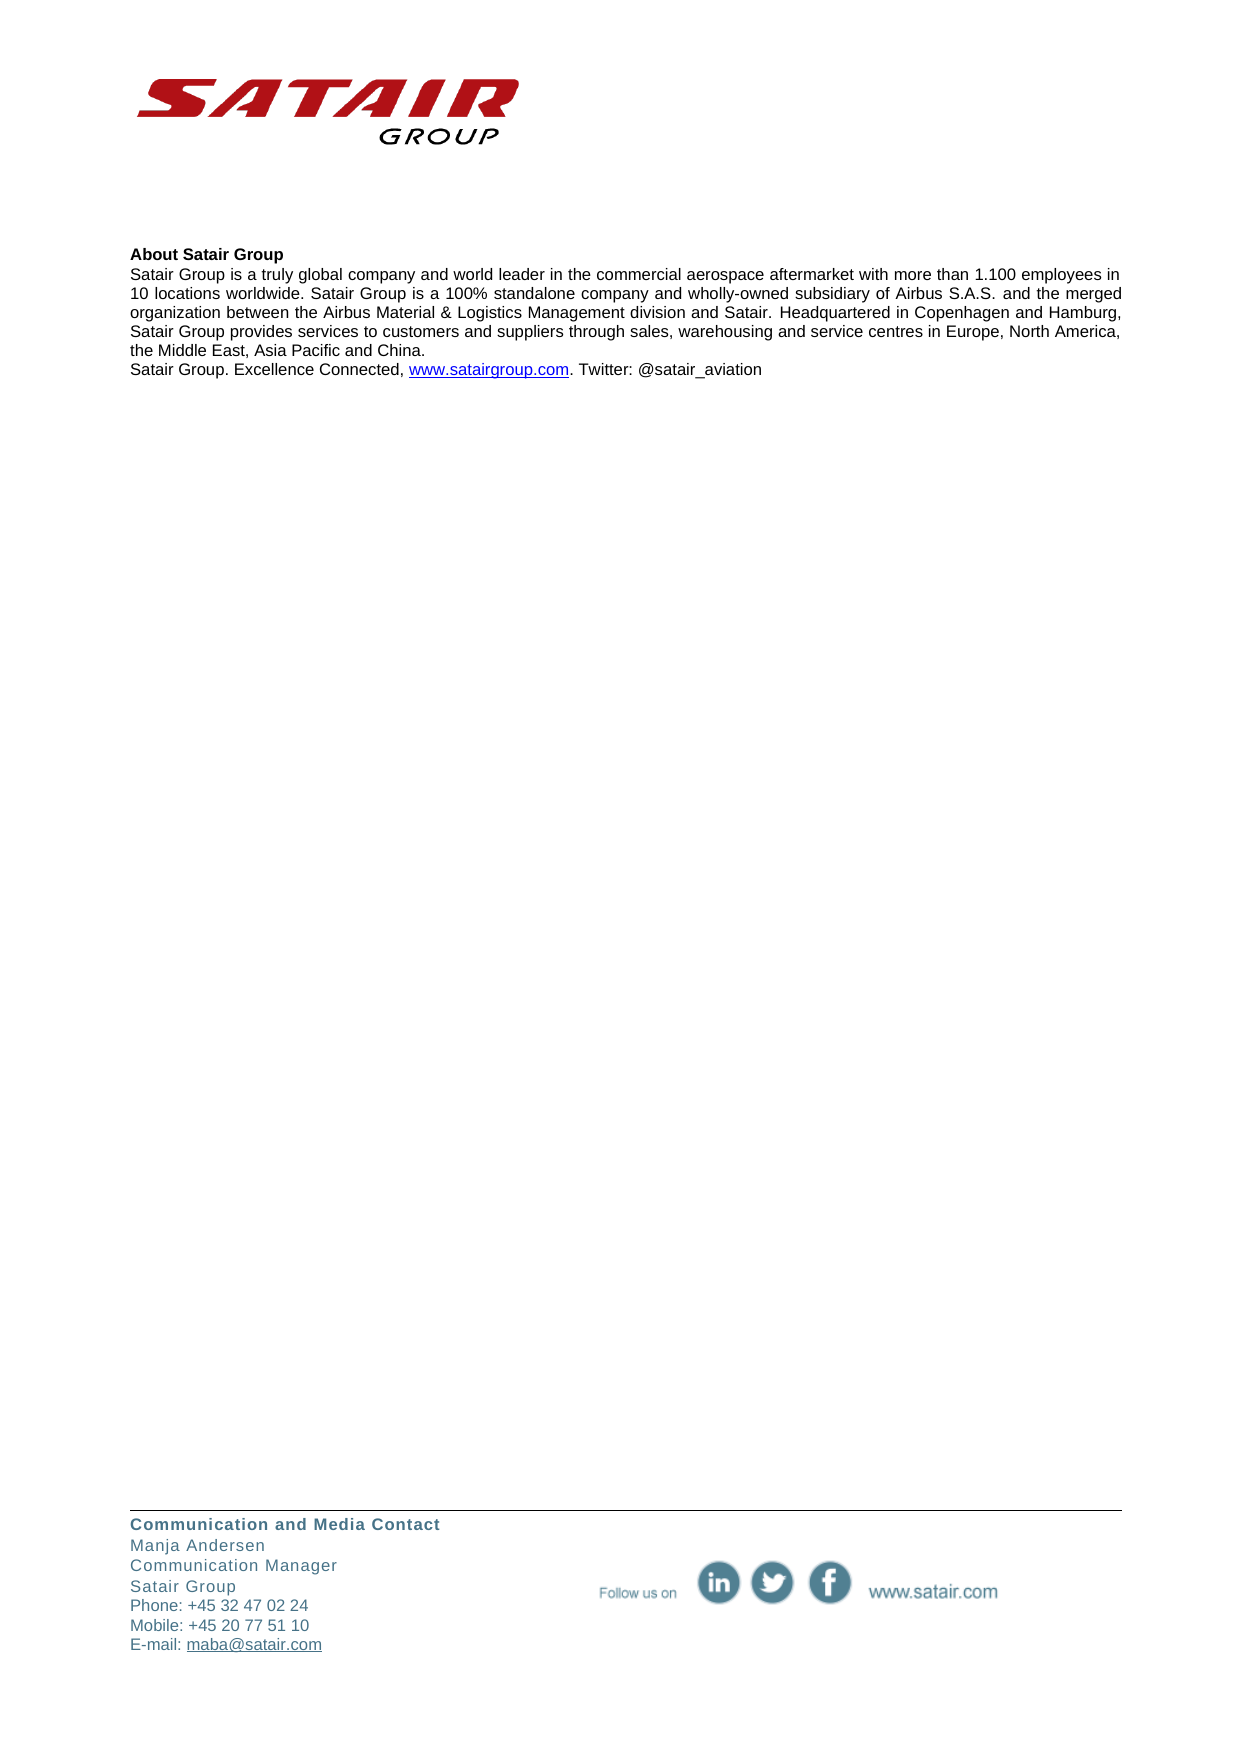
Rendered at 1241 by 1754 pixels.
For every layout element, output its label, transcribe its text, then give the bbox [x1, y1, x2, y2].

picture [129, 73, 526, 150]
text Satair Group. Excellence Connected, www.satairgroup.com. Twitter: @satair_aviation [130, 360, 1122, 379]
picture [583, 1545, 1024, 1631]
text Satair Group is a truly global company and world leader in the commercial aerospace aftermarket with more than 1.100 employees in 10 locations worldwide. Satair Group is a 100% standalone company and wholly-owned subsidiary of Airbus S.A.S. and the merged organization between the Airbus Material & Logistics Management division and Satair. Headquartered in Copenhagen and Hamburg, Satair Group provides services to customers and suppliers through sales, warehousing and service centres in Europe, North America, the Middle East, Asia Pacific and China. [130, 264, 1122, 360]
text About Satair Group [130, 245, 1122, 264]
